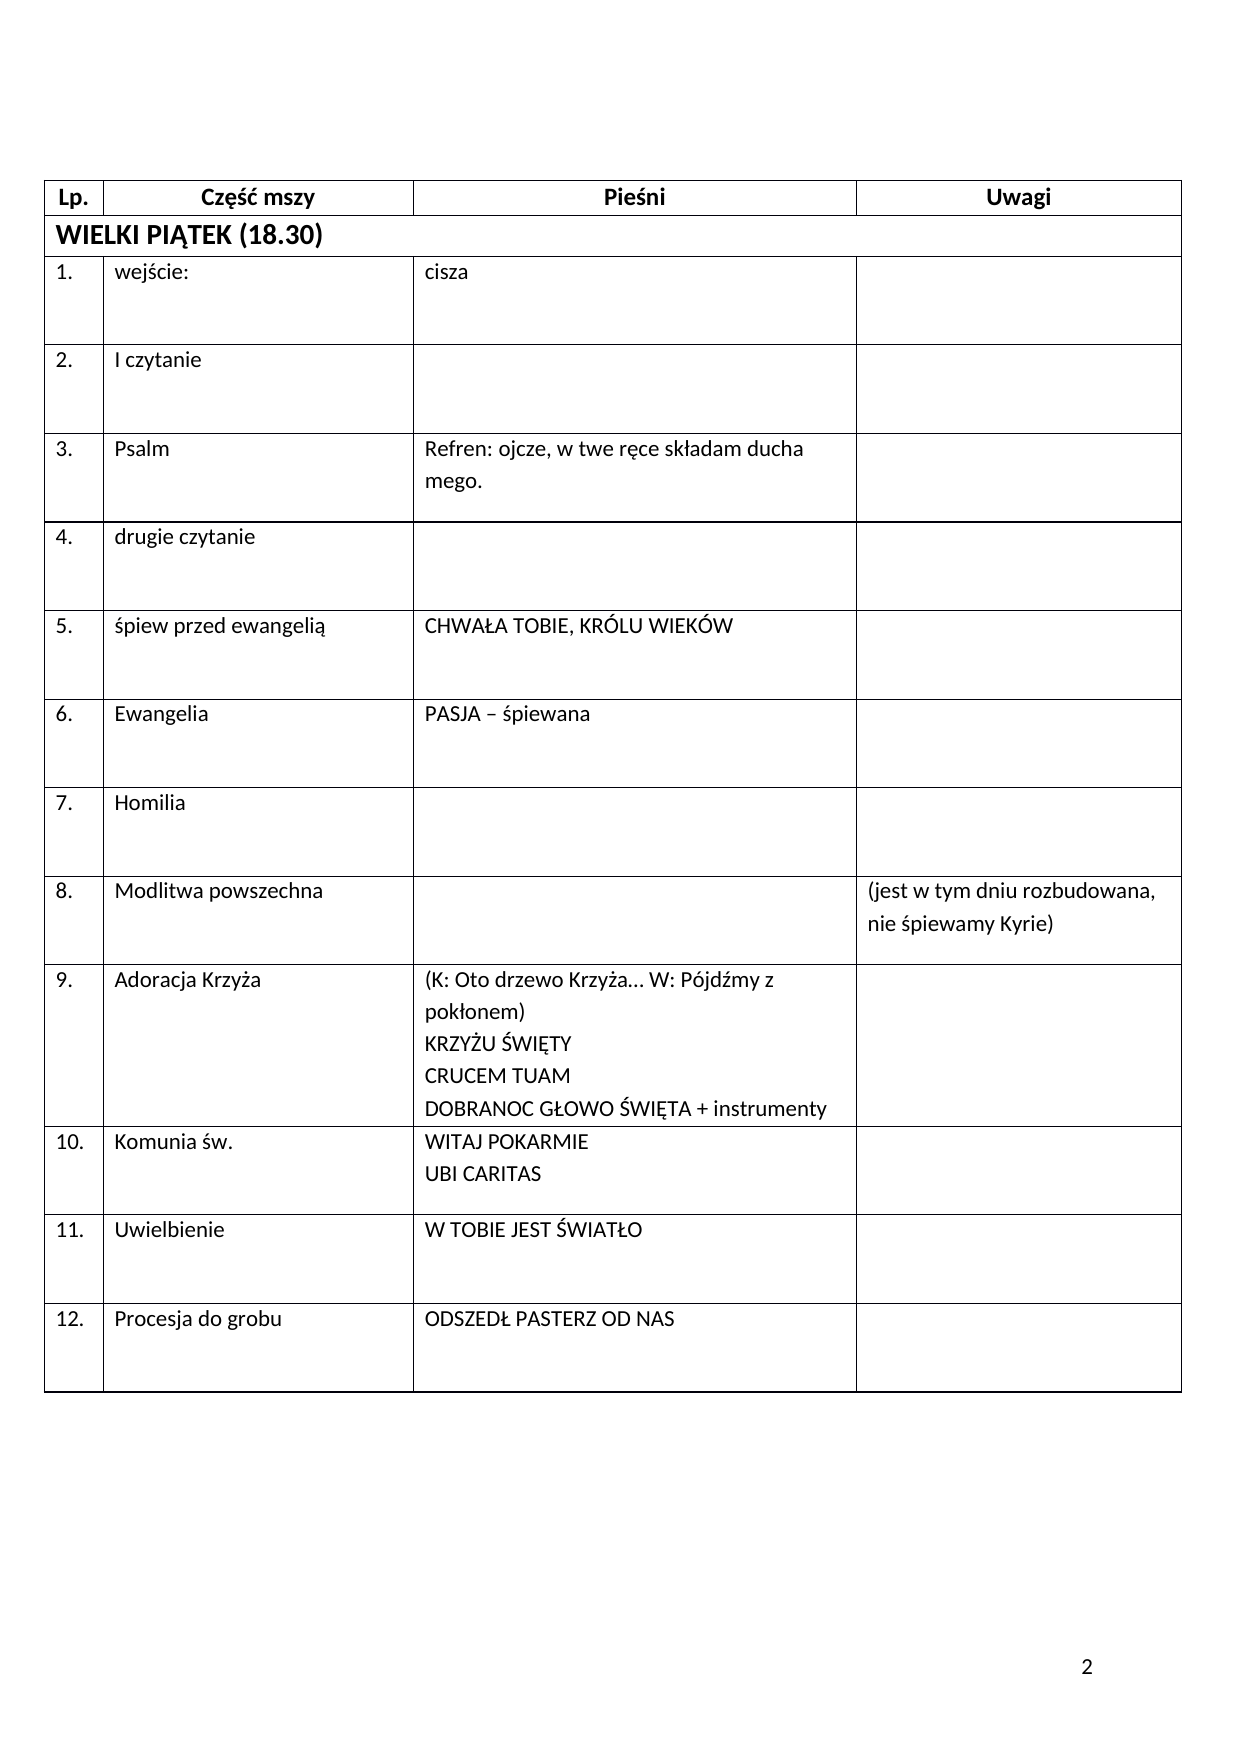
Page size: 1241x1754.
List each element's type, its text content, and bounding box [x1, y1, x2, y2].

table_cell Psalm [104, 434, 413, 521]
table_cell 8. [45, 877, 103, 964]
table_cell [857, 434, 1181, 521]
table_cell 5. [45, 611, 103, 698]
table_header Pieśni [414, 181, 856, 215]
table_cell [857, 523, 1181, 610]
table_cell PASJA – śpiewana [414, 700, 856, 787]
table_cell Procesja do grobu [104, 1304, 413, 1391]
table_cell (jest w tym dniu rozbudowana, nie śpiewamy Kyrie) [857, 877, 1181, 964]
table_cell ODSZEDŁ PASTERZ OD NAS [414, 1304, 856, 1391]
table_cell [857, 345, 1181, 433]
table_cell [857, 611, 1181, 698]
table_cell [414, 345, 856, 433]
table_cell 2. [45, 345, 103, 433]
table_cell (K: Oto drzewo Krzyża… W: Pójdźmy z pokłonem) KRZYŻU ŚWIĘTY CRUCEM TUAM DOBRANOC GŁOWO ŚWIĘTA + instrumenty [414, 965, 856, 1126]
table_header Lp. [45, 181, 103, 215]
table_cell [414, 877, 856, 964]
table_cell 7. [45, 788, 103, 876]
table_cell 10. [45, 1127, 103, 1214]
table_header Część mszy [104, 181, 413, 215]
table_cell WITAJ POKARMIE UBI CARITAS [414, 1127, 856, 1214]
table_cell [414, 788, 856, 876]
table_cell [857, 1127, 1181, 1214]
table_cell 12. [45, 1304, 103, 1391]
table_header Uwagi [857, 181, 1181, 215]
table_cell W TOBIE JEST ŚWIATŁO [414, 1215, 856, 1303]
table_cell Homilia [104, 788, 413, 876]
table_cell Ewangelia [104, 700, 413, 787]
table_cell [414, 523, 856, 610]
table_cell 11. [45, 1215, 103, 1303]
table_cell Modlitwa powszechna [104, 877, 413, 964]
table_cell 4. [45, 523, 103, 610]
table_cell Komunia św. [104, 1127, 413, 1214]
table_cell 1. [45, 257, 103, 344]
table_cell CHWAŁA TOBIE, KRÓLU WIEKÓW [414, 611, 856, 698]
table_cell [857, 1304, 1181, 1391]
table_cell Adoracja Krzyża [104, 965, 413, 1126]
table_cell [857, 965, 1181, 1126]
table_cell [857, 700, 1181, 787]
table_cell WIELKI PIĄTEK (18.30) [45, 216, 1181, 256]
table_cell [857, 1215, 1181, 1303]
table_cell I czytanie [104, 345, 413, 433]
table_cell drugie czytanie [104, 523, 413, 610]
table_cell [857, 257, 1181, 344]
table_cell 3. [45, 434, 103, 521]
table_cell cisza [414, 257, 856, 344]
table_cell [857, 788, 1181, 876]
table_cell 6. [45, 700, 103, 787]
table_cell 9. [45, 965, 103, 1126]
table_cell Refren: ojcze, w twe ręce składam ducha mego. [414, 434, 856, 521]
table_cell wejście: [104, 257, 413, 344]
table_cell Uwielbienie [104, 1215, 413, 1303]
table_cell śpiew przed ewangelią [104, 611, 413, 698]
